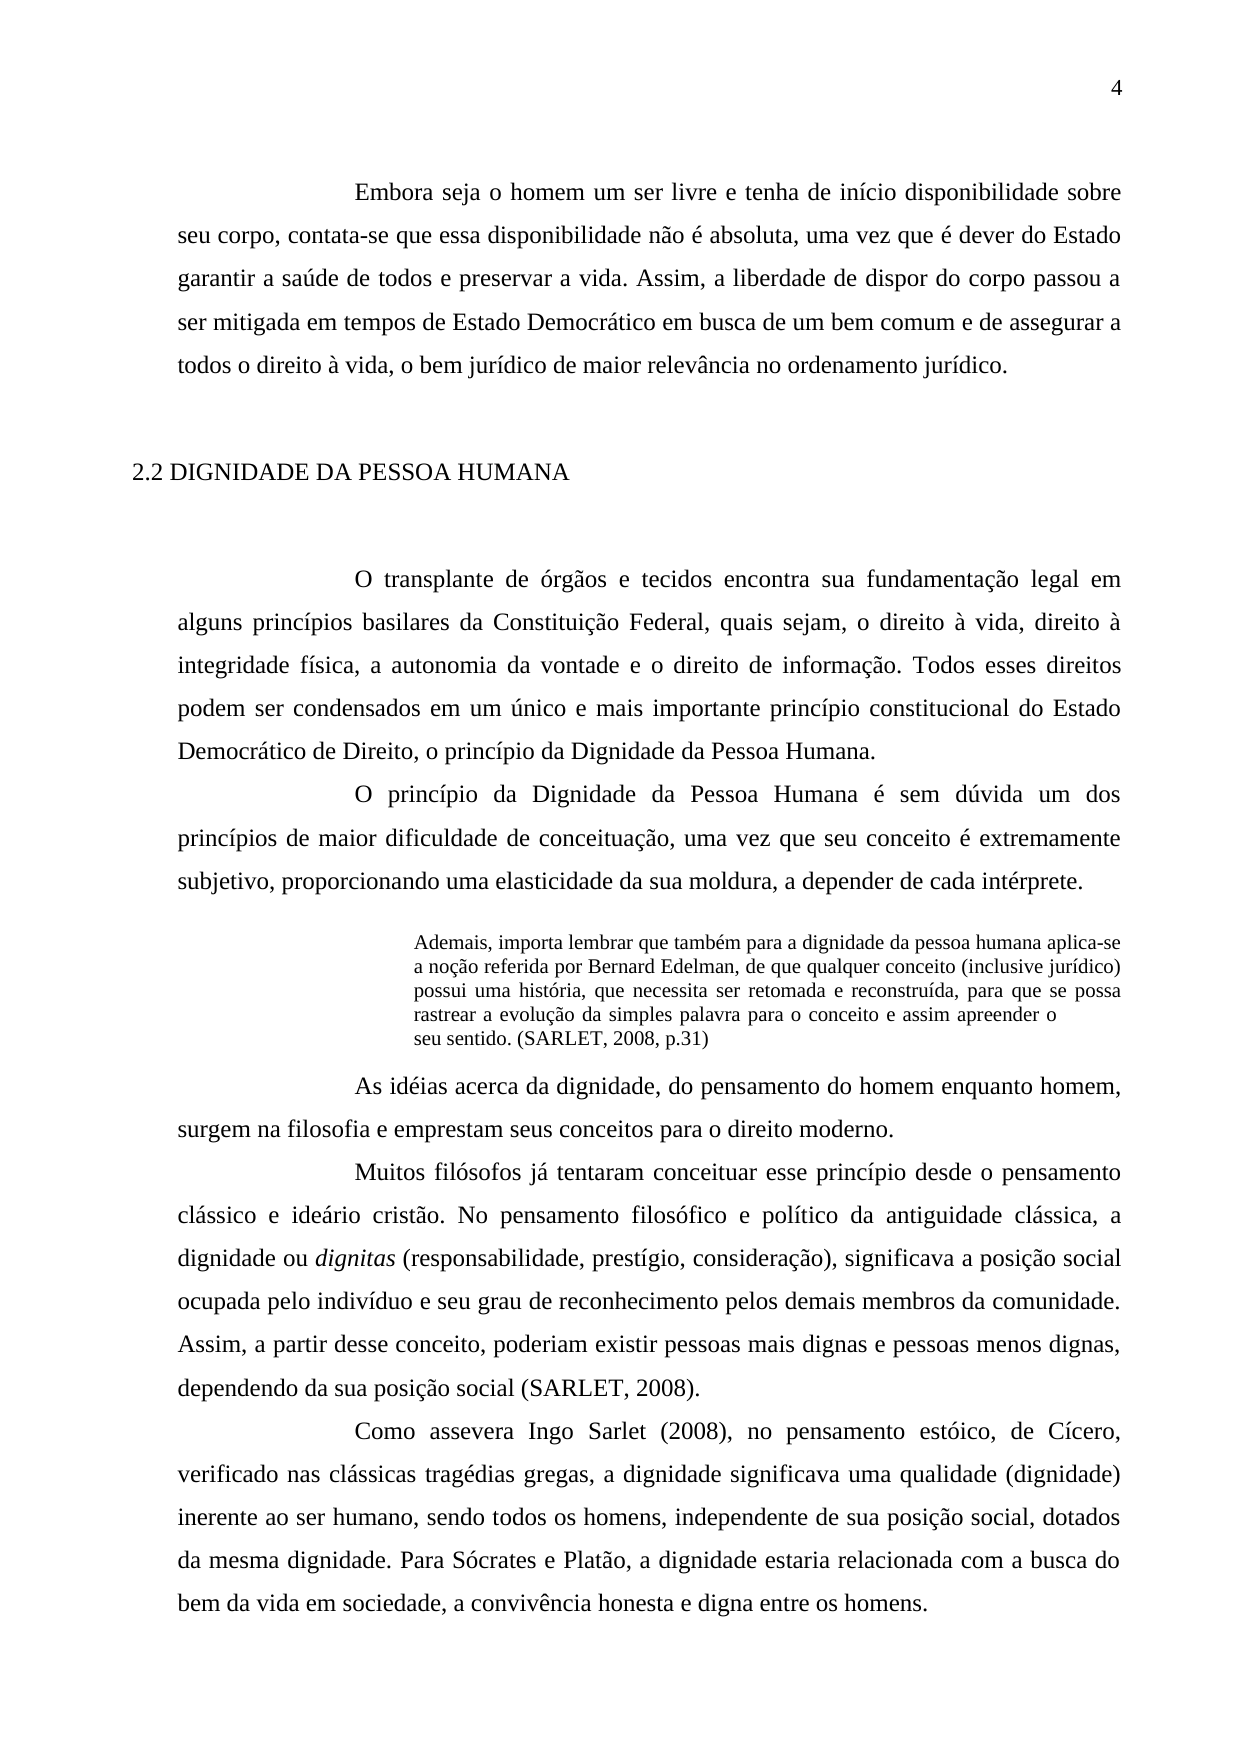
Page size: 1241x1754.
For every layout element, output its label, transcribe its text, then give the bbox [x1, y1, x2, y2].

text Muitos filósofos já tentaram conceituar esse princípio desde o pensamento clássico e ideário cristão. No pensamento filosófico e político da antiguidade clássica, a dignidade ou dignitas (responsabilidade, prestígio, consideração), significava a posição social ocupada pelo indivíduo e seu grau de reconhecimento pelos demais membros da comunidade. Assim, a partir desse conceito, poderiam existir pessoas mais dignas e pessoas menos dignas, dependendo da sua posição social (SARLET, 2008). [177, 1157, 1122, 1401]
text Ademais, importa lembrar que também para a dignidade da pessoa humana aplica-se a noção referida por Bernard Edelman, de que qualquer conceito (inclusive jurídico) possui uma história, que necessita ser retomada e reconstruída, para que se possa rastrear a evolução da simples palavra para o conceito e assim apreender o seu sentido. (SARLET, 2008, p.31) [413, 930, 1122, 1050]
text O princípio da Dignidade da Pessoa Humana é sem dúvida um dos princípios de maior dificuldade de conceituação, uma vez que seu conceito é extremamente subjetivo, proporcionando uma elasticidade da sua moldura, a depender de cada intérprete. [177, 779, 1122, 894]
text O transplante de órgãos e tecidos encontra sua fundamentação legal em alguns princípios basilares da Constituição Federal, quais sejam, o direito à vida, direito à integridade física, a autonomia da vontade e o direito de informação. Todos esses direitos podem ser condensados em um único e mais importante princípio constitucional do Estado Democrático de Direito, o princípio da Dignidade da Pessoa Humana. [177, 564, 1122, 765]
text As idéias acerca da dignidade, do pensamento do homem enquanto homem, surgem na filosofia e emprestam seus conceitos para o direito moderno. [177, 1071, 1122, 1143]
text Embora seja o homem um ser livre e tenha de início disponibilidade sobre seu corpo, contata-se que essa disponibilidade não é absoluta, uma vez que é dever do Estado garantir a saúde de todos e preservar a vida. Assim, a liberdade de dispor do corpo passou a ser mitigada em tempos de Estado Democrático em busca de um bem comum e de assegurar a todos o direito à vida, o bem jurídico de maior relevância no ordenamento jurídico. [177, 177, 1122, 378]
text Como assevera Ingo Sarlet (2008), no pensamento estóico, de Cícero, verificado nas clássicas tragédias gregas, a dignidade significava uma qualidade (dignidade) inerente ao ser humano, sendo todos os homens, independente de sua posição social, dotados da mesma dignidade. Para Sócrates e Platão, a dignidade estaria relacionada com a busca do bem da vida em sociedade, a convivência honesta e digna entre os homens. [177, 1416, 1122, 1617]
text Dignidade da pessoa humana [132, 457, 1122, 486]
